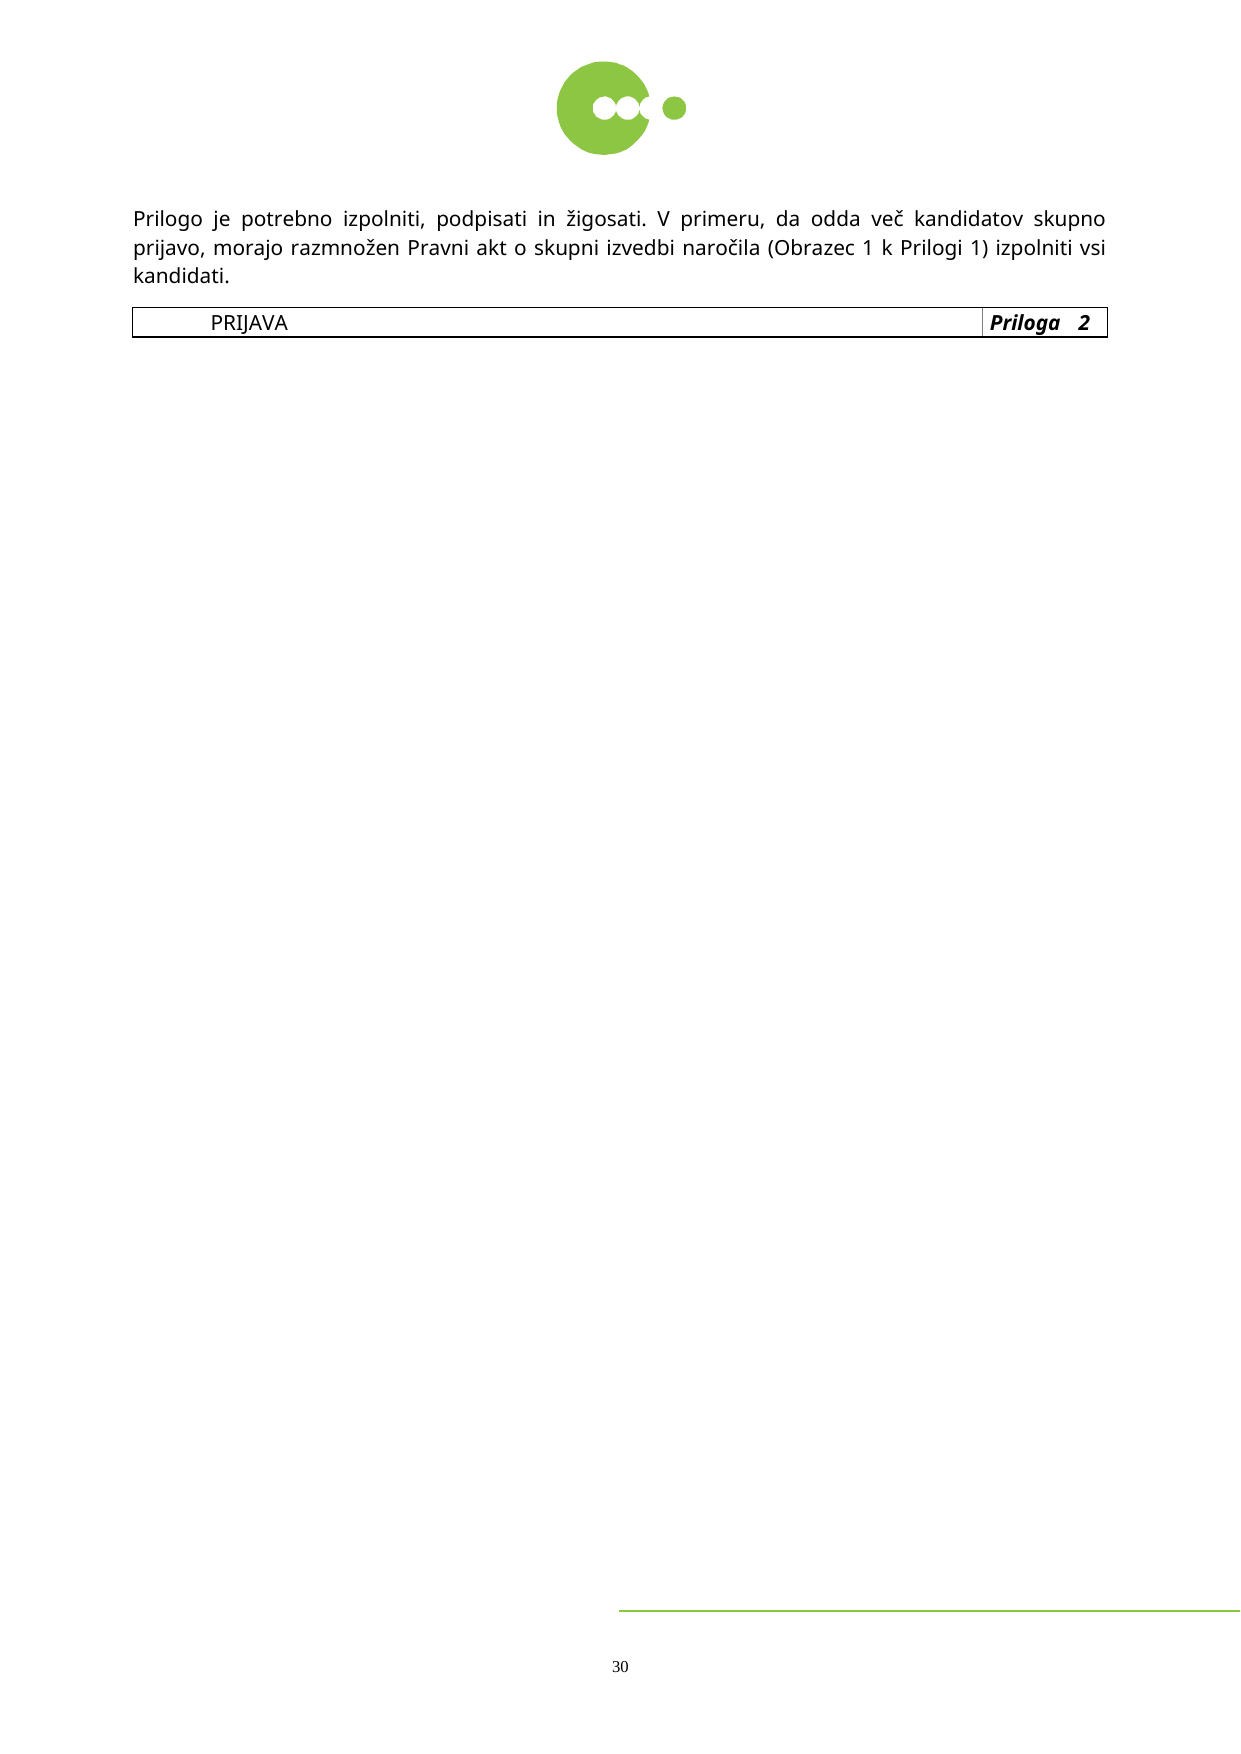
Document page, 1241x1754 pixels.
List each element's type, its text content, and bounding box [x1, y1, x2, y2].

table_header [133, 308, 203, 336]
table_header 2 [1071, 308, 1107, 336]
table_header Priloga [983, 308, 1071, 336]
table_header PRIJAVA [203, 308, 982, 336]
text Prilogo je potrebno izpolniti, podpisati in žigosati. V primeru, da odda več kandidatov skupno prijavo, morajo razmnožen Pravni akt o skupni izvedbi naročila (Obrazec 1 k Prilogi 1) izpolniti vsi kandidati. [133, 204, 1107, 290]
